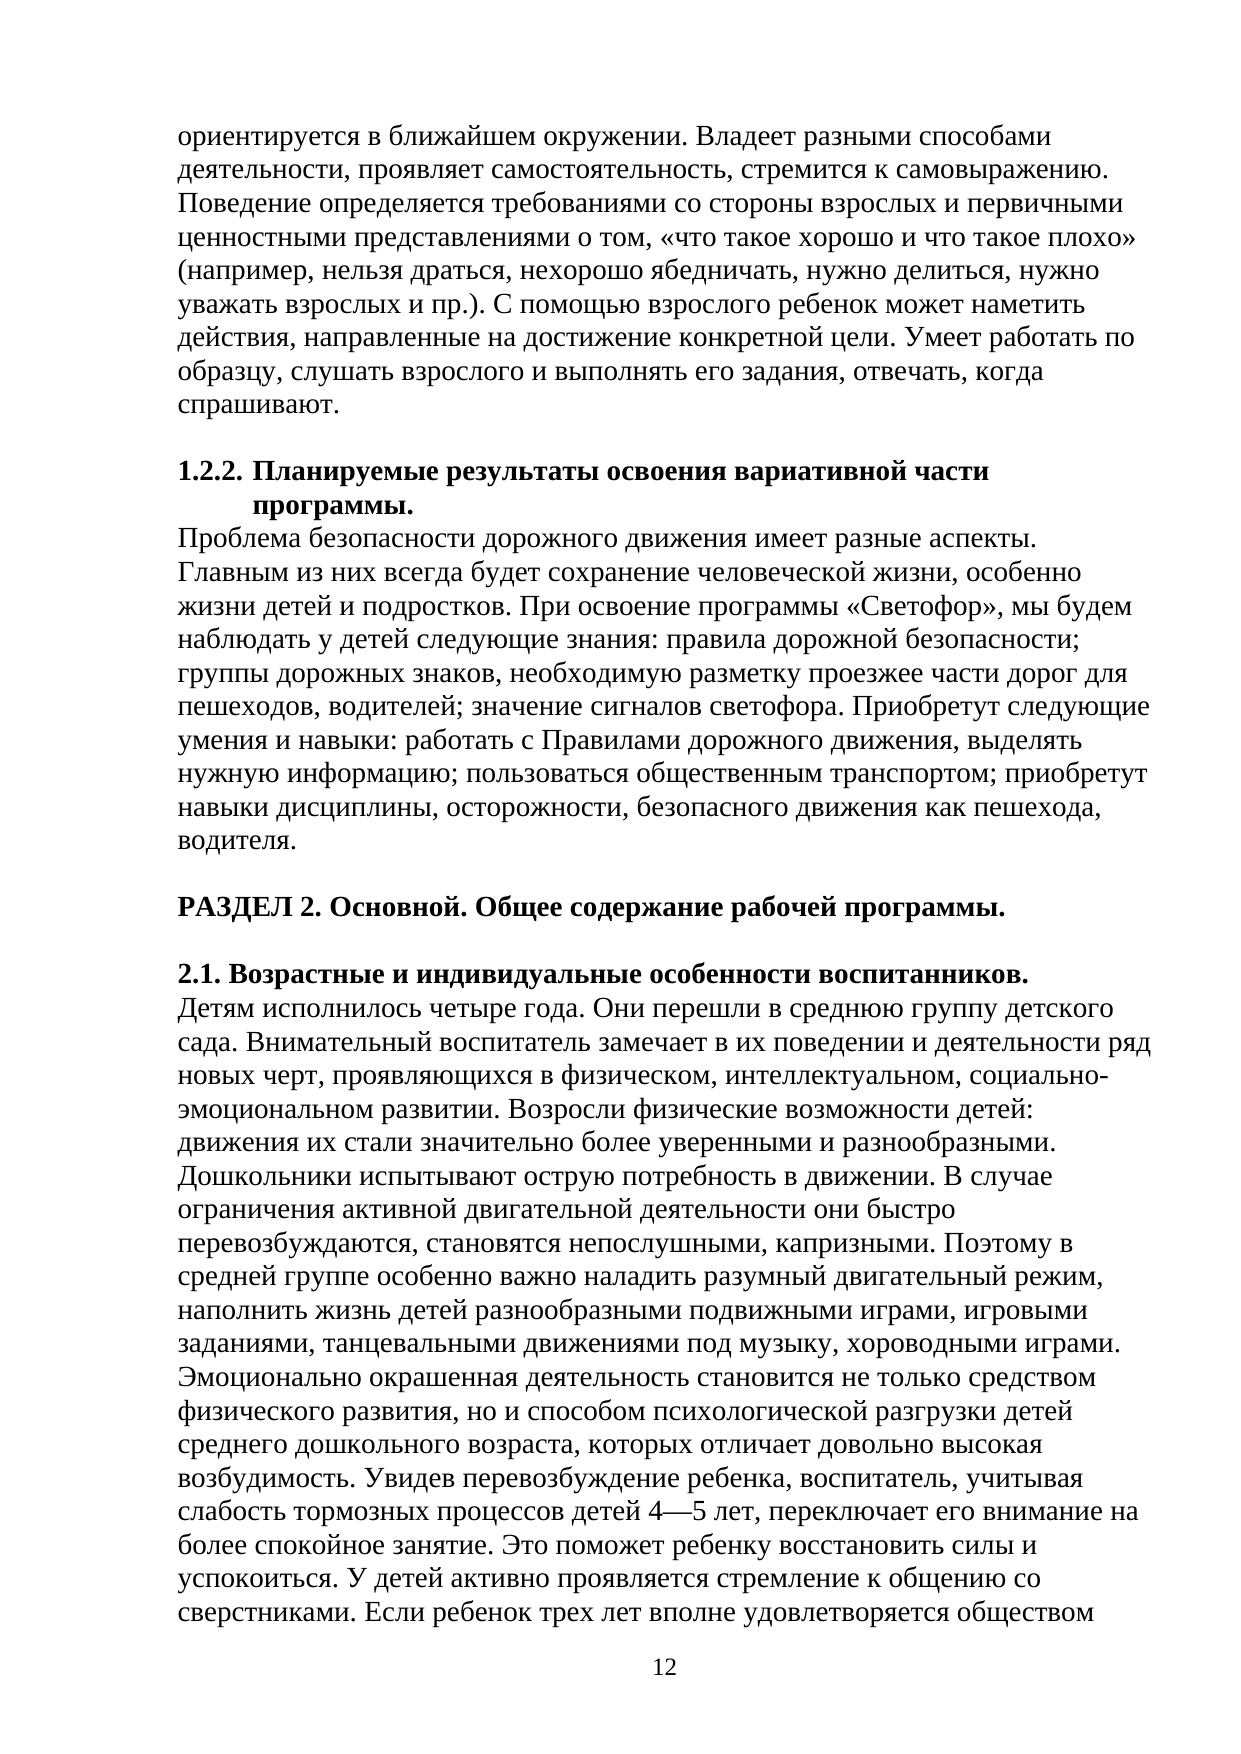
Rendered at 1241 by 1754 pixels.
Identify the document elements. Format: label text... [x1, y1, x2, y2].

text 2.1. Возрастные и индивидуальные особенности воспитанников. [177, 957, 1152, 990]
text Проблема безопасности дорожного движения имеет разные аспекты. Главным из них всегда будет сохранение человеческой жизни, особенно жизни детей и подростков. При освоение программы «Светофор», мы будем наблюдать у детей следующие знания: правила дорожной безопасности; группы дорожных знаков, необходимую разметку проезжее части дорог для пешеходов, водителей; значение сигналов светофора. Приобретут следующие умения и навыки: работать с Правилами дорожного движения, выделять нужную информацию; пользоваться общественным транспортом; приобретут навыки дисциплины, осторожности, безопасного движения как пешехода, водителя. [177, 521, 1152, 856]
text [177, 118, 1152, 420]
list Планируемые результаты освоения вариативной части программы. [177, 453, 1152, 521]
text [177, 990, 1152, 1627]
text РАЗДЕЛ 2. Основной. Общее содержание рабочей программы. [177, 889, 1152, 923]
